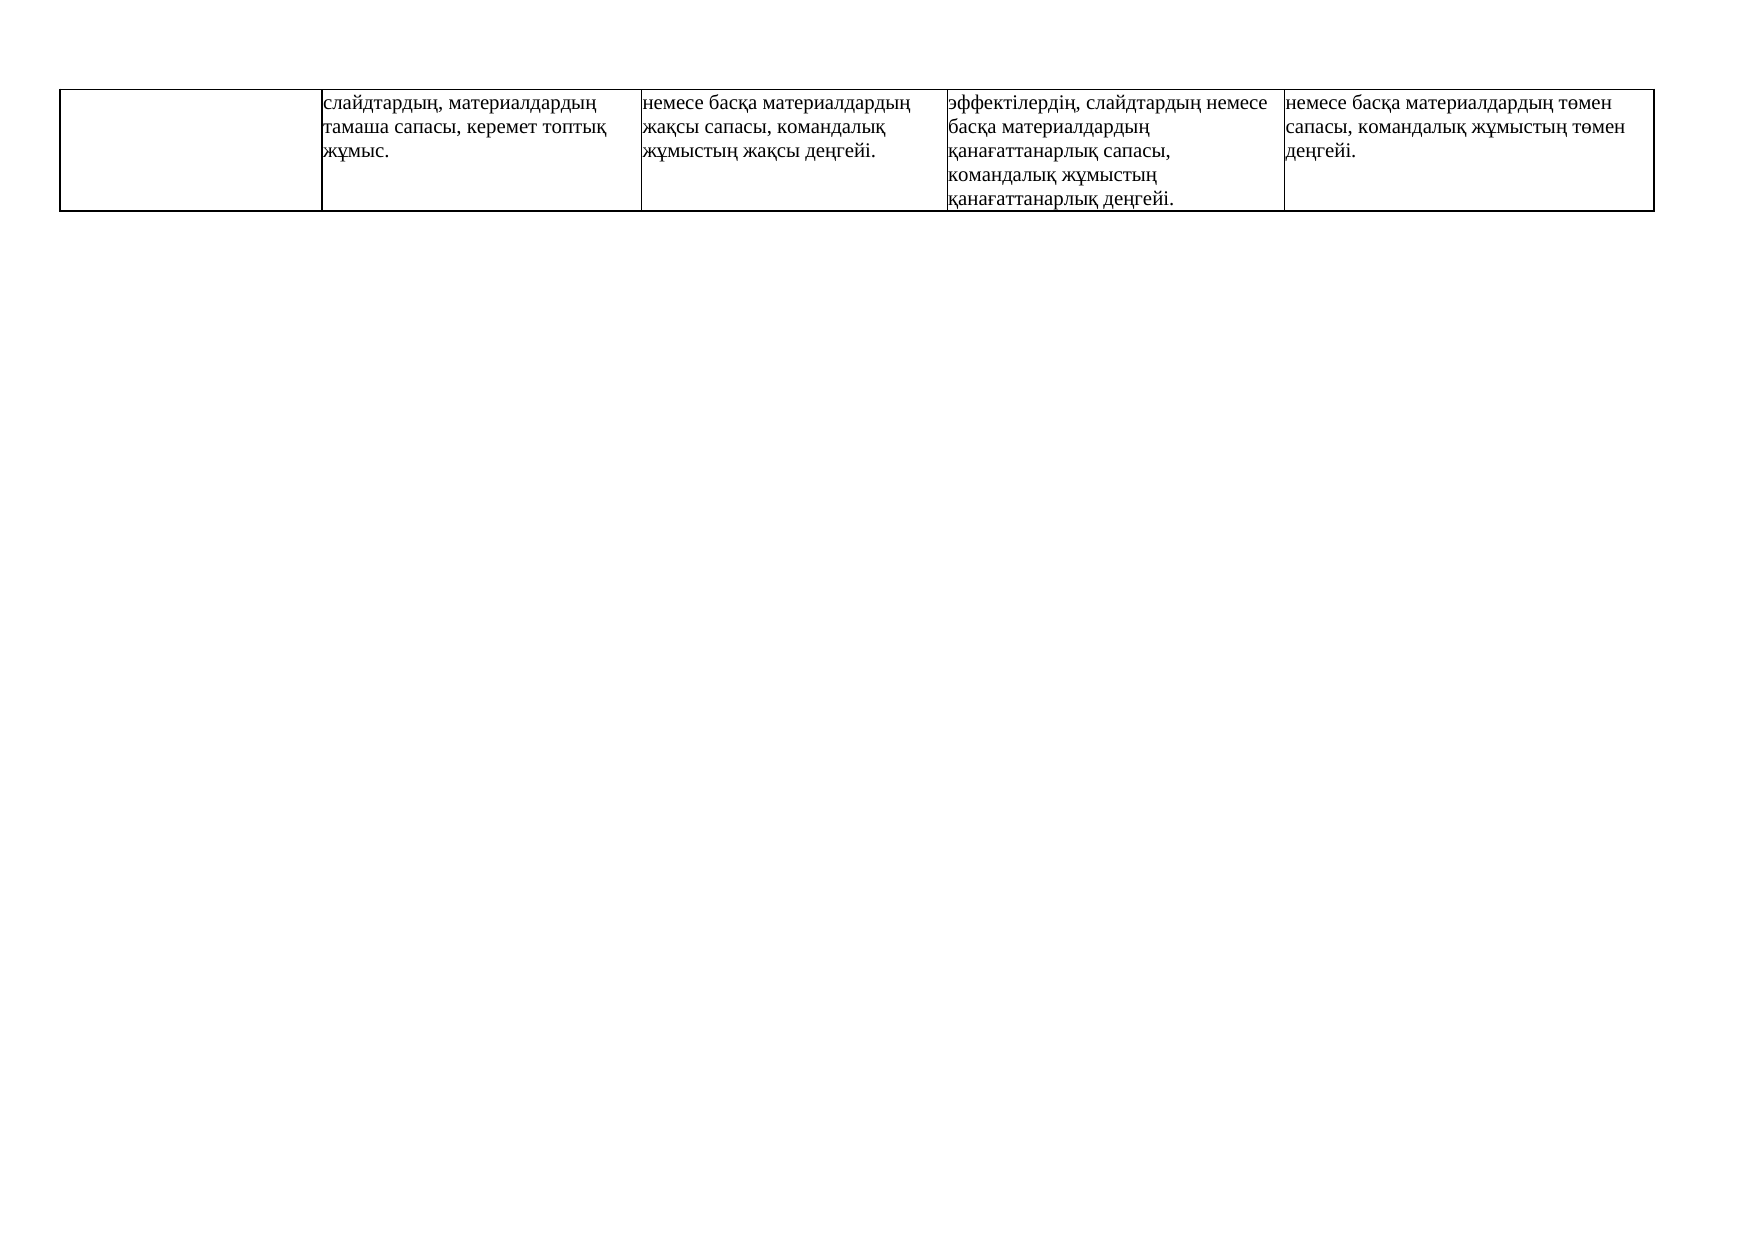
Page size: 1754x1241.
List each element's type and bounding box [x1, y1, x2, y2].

table_cell [642, 90, 947, 210]
table_cell [1285, 90, 1653, 210]
table_cell [61, 90, 321, 210]
table_cell [948, 90, 1284, 210]
table_cell [323, 90, 641, 210]
